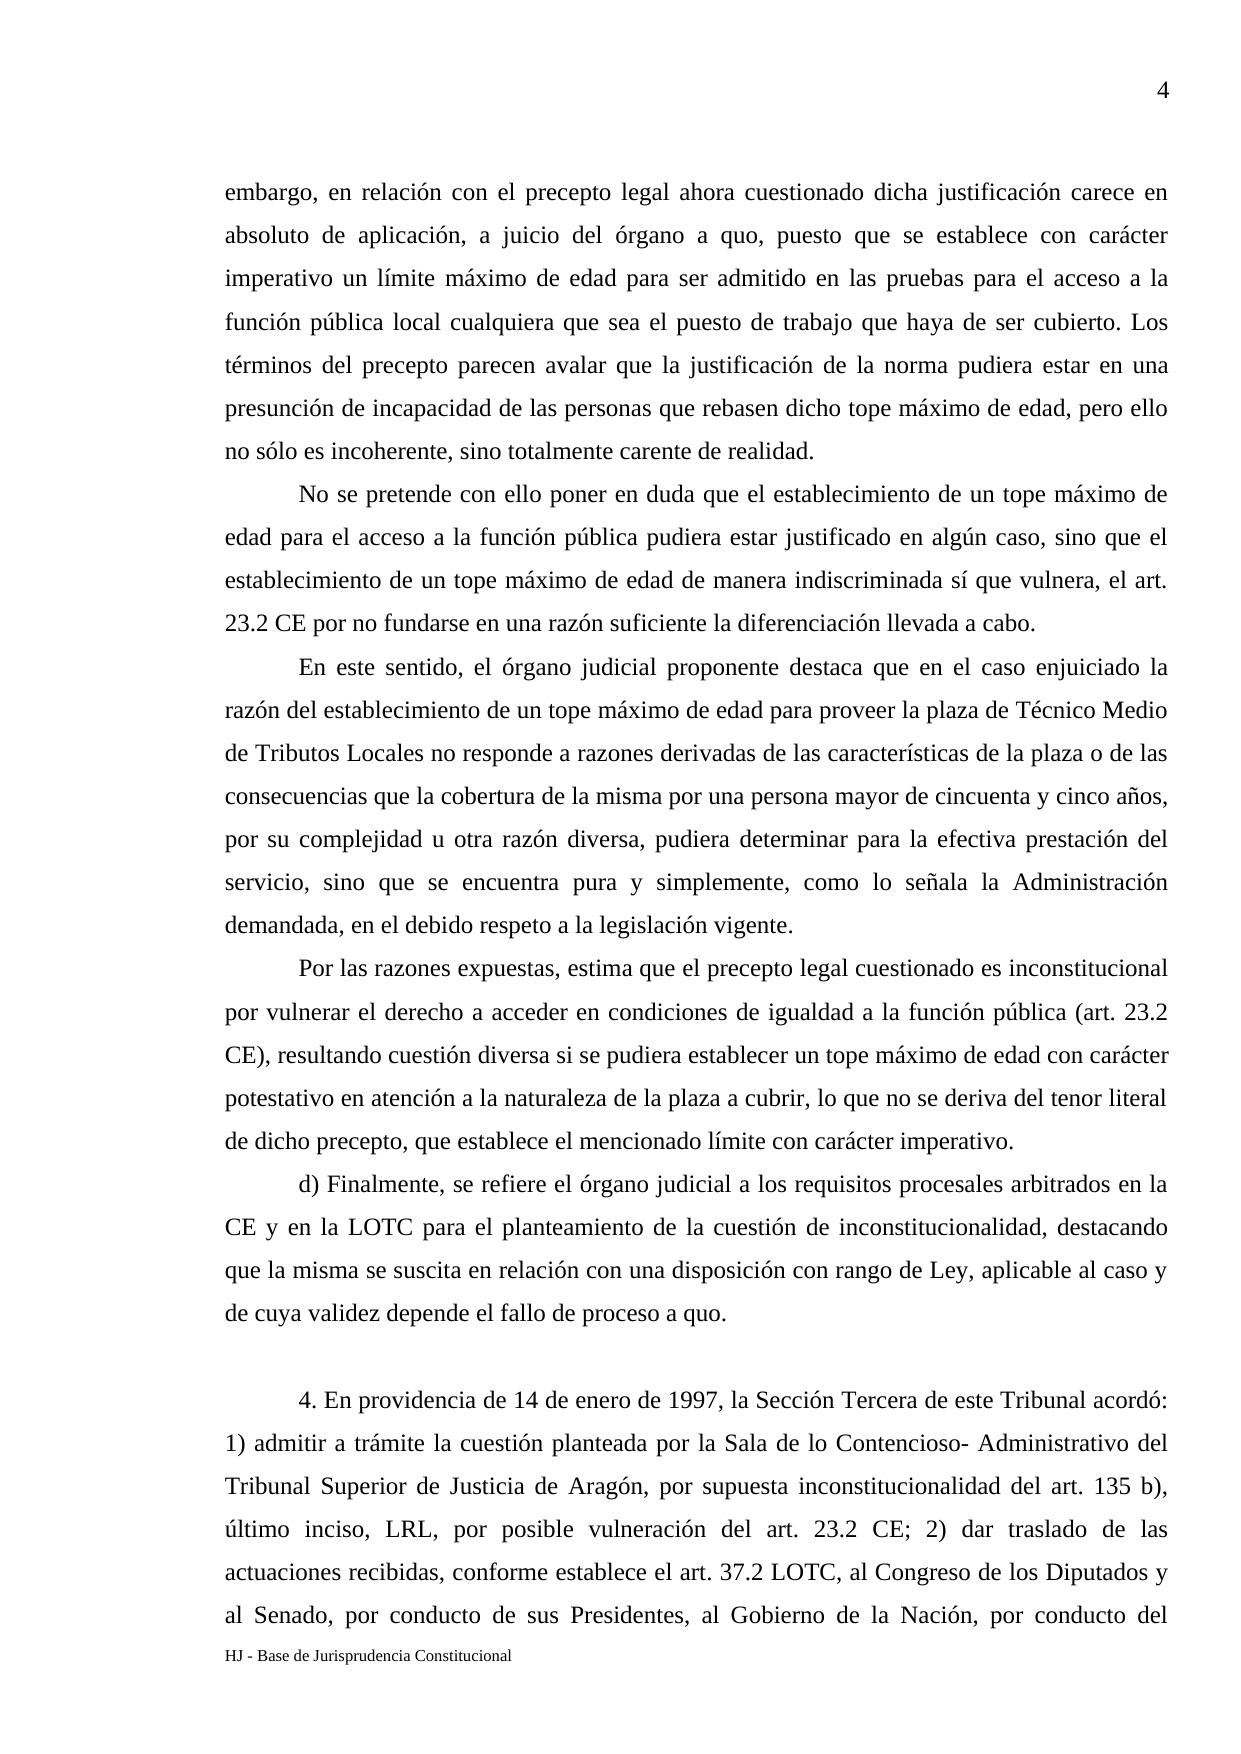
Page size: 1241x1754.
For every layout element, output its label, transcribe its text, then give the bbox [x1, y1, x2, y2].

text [224, 177, 1169, 465]
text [224, 1385, 1169, 1629]
text No se pretende con ello poner en duda que el establecimiento de un tope máximo de edad para el acceso a la función pública pudiera estar justificado en algún caso, sino que el establecimiento de un tope máximo de edad de manera indiscriminada sí que vulnera, el art. 23.2 CE por no fundarse en una razón suficiente la diferenciación llevada a cabo. [224, 479, 1169, 637]
text En este sentido, el órgano judicial proponente destaca que en el caso enjuiciado la razón del establecimiento de un tope máximo de edad para proveer la plaza de Técnico Medio de Tributos Locales no responde a razones derivadas de las características de la plaza o de las consecuencias que la cobertura de la misma por una persona mayor de cincuenta y cinco años, por su complejidad u otra razón diversa, pudiera determinar para la efectiva prestación del servicio, sino que se encuentra pura y simplemente, como lo señala la Administración demandada, en el debido respeto a la legislación vigente. [224, 652, 1169, 939]
text d) Finalmente, se refiere el órgano judicial a los requisitos procesales arbitrados en la CE y en la LOTC para el planteamiento de la cuestión de inconstitucionalidad, destacando que la misma se suscita en relación con una disposición con rango de Ley, aplicable al caso y de cuya validez depende el fallo de proceso a quo. [224, 1169, 1169, 1327]
text Por las razones expuestas, estima que el precepto legal cuestionado es inconstitucional por vulnerar el derecho a acceder en condiciones de igualdad a la función pública (art. 23.2 CE), resultando cuestión diversa si se pudiera establecer un tope máximo de edad con carácter potestativo en atención a la naturaleza de la plaza a cubrir, lo que no se deriva del tenor literal de dicho precepto, que establece el mencionado límite con carácter imperativo. [224, 953, 1169, 1155]
